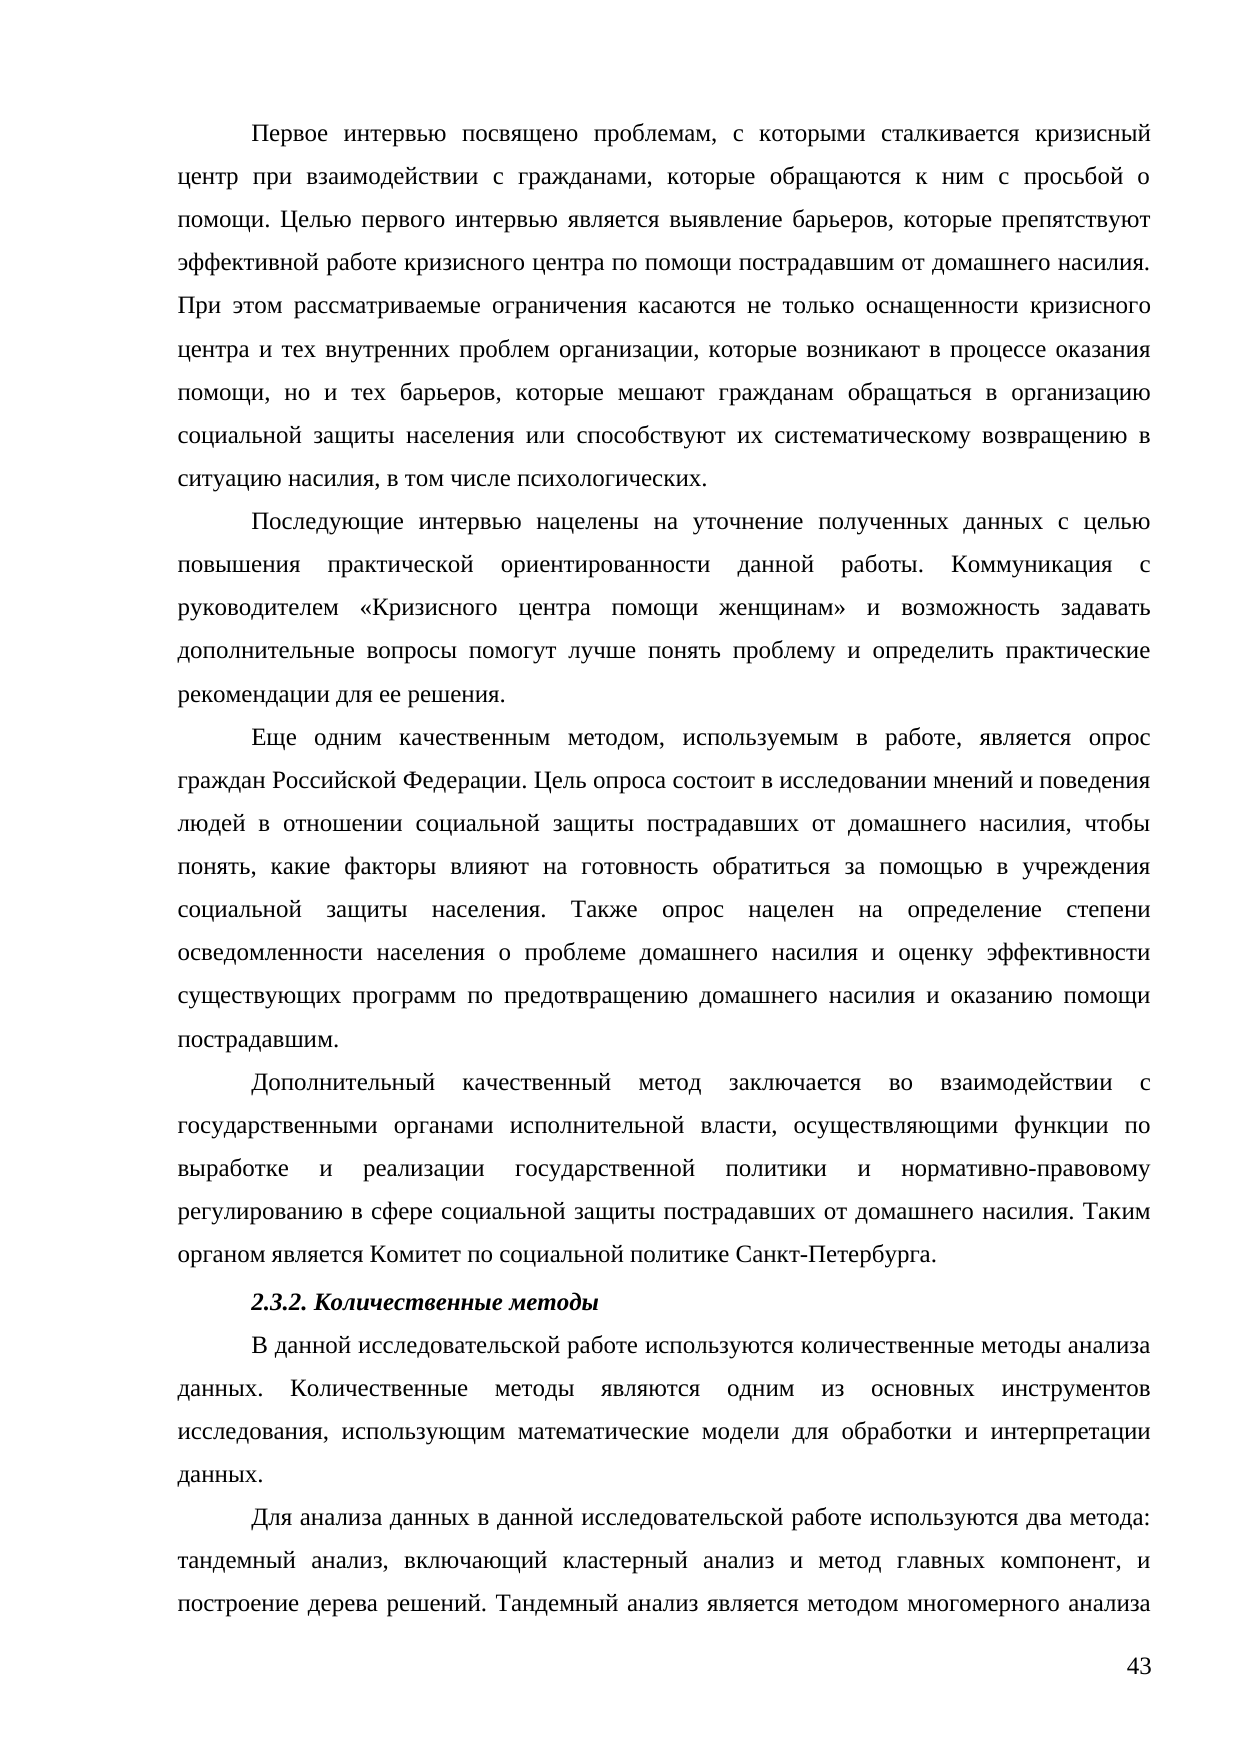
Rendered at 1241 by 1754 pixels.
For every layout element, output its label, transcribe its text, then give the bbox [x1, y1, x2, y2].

text В данной исследовательской работе используются количественные методы анализа данных. Количественные методы являются одним из основных инструментов исследования, использующим математические модели для обработки и интерпретации данных. [177, 1330, 1152, 1488]
text Еще одним качественным методом, используемым в работе, является опрос граждан Российской Федерации. Цель опроса состоит в исследовании мнений и поведения людей в отношении социальной защиты пострадавших от домашнего насилия, чтобы понять, какие факторы влияют на готовность обратиться за помощью в учреждения социальной защиты населения. Также опрос нацелен на определение степени осведомленности населения о проблеме домашнего насилия и оценку эффективности существующих программ по предотвращению домашнего насилия и оказанию помощи пострадавшим. [177, 722, 1152, 1052]
subtitle 2.3.2. Количественные методы [177, 1287, 1152, 1315]
text Первое интервью посвящено проблемам, с которыми сталкивается кризисный центр при взаимодействии с гражданами, которые обращаются к ним с просьбой о помощи. Целью первого интервью является выявление барьеров, которые препятствуют эффективной работе кризисного центра по помощи пострадавшим от домашнего насилия. При этом рассматриваемые ограничения касаются не только оснащенности кризисного центра и тех внутренних проблем организации, которые возникают в процессе оказания помощи, но и тех барьеров, которые мешают гражданам обращаться в организацию социальной защиты населения или способствуют их систематическому возвращению в ситуацию насилия, в том числе психологических. [177, 118, 1152, 492]
text Последующие интервью нацелены на уточнение полученных данных с целью повышения практической ориентированности данной работы. Коммуникация с руководителем «Кризисного центра помощи женщинам» и возможность задавать дополнительные вопросы помогут лучше понять проблему и определить практические рекомендации для ее решения. [177, 506, 1152, 707]
text Дополнительный качественный метод заключается во взаимодействии с государственными органами исполнительной власти, осуществляющими функции по выработке и реализации государственной политики и нормативно-правовому регулированию в сфере социальной защиты пострадавших от домашнего насилия. Таким органом является Комитет по социальной политике Санкт-Петербурга. [177, 1067, 1152, 1268]
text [177, 1502, 1152, 1617]
